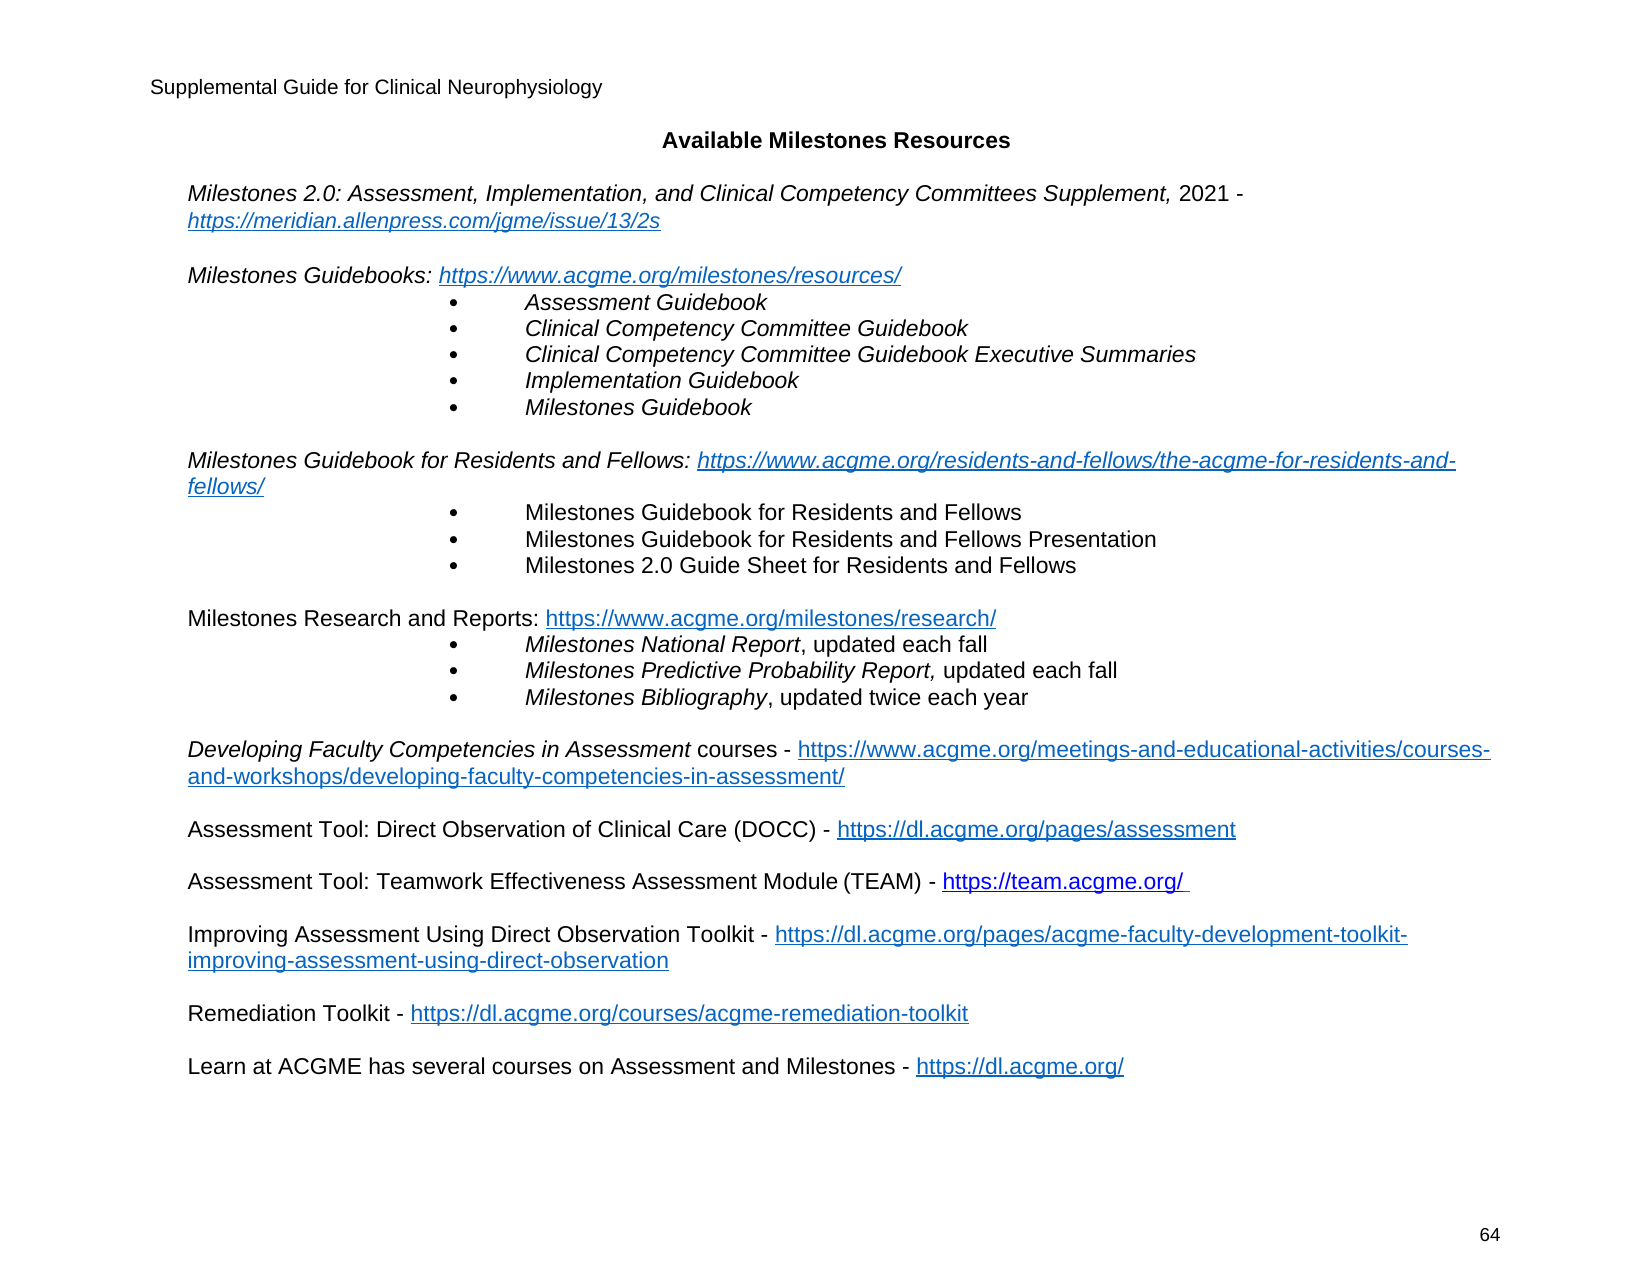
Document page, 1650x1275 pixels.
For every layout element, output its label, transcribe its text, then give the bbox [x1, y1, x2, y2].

list Clinical Competency Committee Guidebook Executive Summaries [375, 341, 1500, 367]
list Milestones Guidebook for Residents and Fellows [375, 499, 1500, 526]
list Milestones Guidebook for Residents and Fellows Presentation [375, 526, 1500, 552]
text Learn at ACGME has several courses on Assessment and Milestones - https://dl.acgme.org/ [150, 1053, 1500, 1079]
list Milestones National Report, updated each fall [375, 631, 1500, 657]
text Milestones Guidebook for Residents and Fellows: https://www.acgme.org/residents-and-fellows/the-acgme-for-residents-and-fellows/ [187, 447, 1500, 499]
text Milestones Guidebooks: https://www.acgme.org/milestones/resources/ [187, 262, 1500, 288]
list Milestones Predictive Probability Report, updated each fall [375, 657, 1500, 684]
text Developing Faculty Competencies in Assessment courses - https://www.acgme.org/meetings-and-educational-activities/courses-and-workshops/developing-faculty-competencies-in-assessment/ [187, 736, 1500, 789]
text Milestones Research and Reports: https://www.acgme.org/milestones/research/ [187, 605, 1500, 631]
text Remediation Toolkit - https://dl.acgme.org/courses/acgme-remediation-toolkit [187, 1000, 1500, 1026]
text Assessment Tool: Direct Observation of Clinical Care (DOCC) - https://dl.acgme.org/pages/assessment [187, 816, 1500, 842]
text Improving Assessment Using Direct Observation Toolkit - https://dl.acgme.org/pages/acgme-faculty-development-toolkit-improving-assessment-using-direct-observation [187, 921, 1500, 974]
list Implementation Guidebook [375, 367, 1500, 394]
list Milestones 2.0 Guide Sheet for Residents and Fellows [375, 552, 1500, 578]
list Assessment Guidebook [375, 288, 1500, 315]
list Milestones Guidebook [375, 394, 1500, 420]
list Milestones Bibliography, updated twice each year [375, 684, 1500, 710]
text Milestones 2.0: Assessment, Implementation, and Clinical Competency Committees Supplement, 2021 - https://meridian.allenpress.com/jgme/issue/13/2s [187, 180, 1500, 234]
list Clinical Competency Committee Guidebook [375, 315, 1500, 341]
text Assessment Tool: Teamwork Effectiveness Assessment Module (TEAM) - https://team.acgme.org/ [187, 868, 1500, 894]
text Available Milestones Resources [187, 127, 1500, 153]
